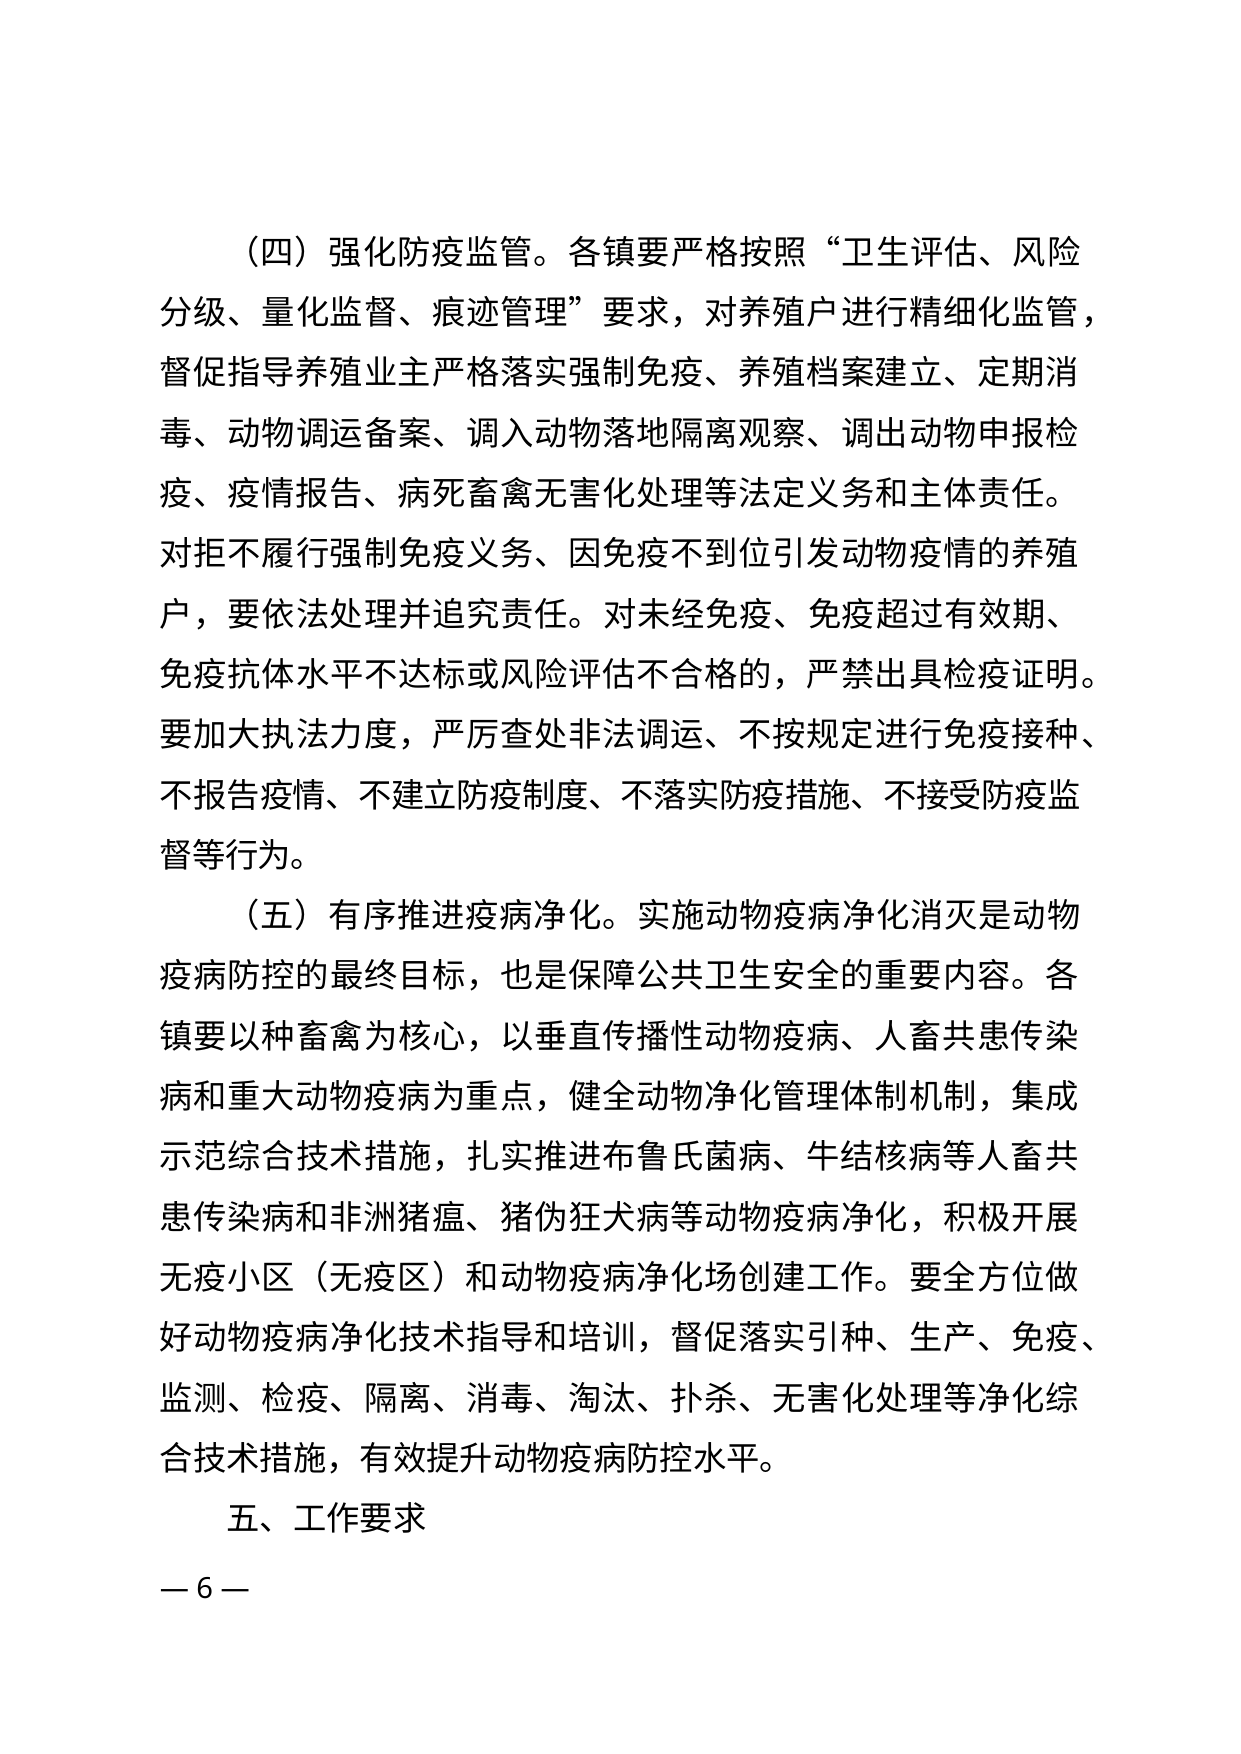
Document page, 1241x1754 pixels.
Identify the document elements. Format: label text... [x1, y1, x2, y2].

text （四）强化防疫监管。各镇要严格按照“卫生评估、风险分级、量化监督、痕迹管理”要求，对养殖户进行精细化监管，督促指导养殖业主严格落实强制免疫、养殖档案建立、定期消毒、动物调运备案、调入动物落地隔离观察、调出动物申报检疫、疫情报告、病死畜禽无害化处理等法定义务和主体责任。对拒不履行强制免疫义务、因免疫不到位引发动物疫情的养殖户，要依法处理并追究责任。对未经免疫、免疫超过有效期、免疫抗体水平不达标或风险评估不合格的，严禁出具检疫证明。要加大执法力度，严厉查处非法调运、不按规定进行免疫接种、不报告疫情、不建立防疫制度、不落实防疫措施、不接受防疫监督等行为。 [159, 219, 1081, 883]
text （五）有序推进疫病净化。实施动物疫病净化消灭是动物疫病防控的最终目标，也是保障公共卫生安全的重要内容。各镇要以种畜禽为核心，以垂直传播性动物疫病、人畜共患传染病和重大动物疫病为重点，健全动物净化管理体制机制，集成示范综合技术措施，扎实推进布鲁氏菌病、牛结核病等人畜共患传染病和非洲猪瘟、猪伪狂犬病等动物疫病净化，积极开展无疫小区（无疫区）和动物疫病净化场创建工作。要全方位做好动物疫病净化技术指导和培训，督促落实引种、生产、免疫、监测、检疫、隔离、消毒、淘汰、扑杀、无害化处理等净化综合技术措施，有效提升动物疫病防控水平。 [159, 883, 1081, 1486]
text 五、工作要求 [159, 1486, 1081, 1546]
